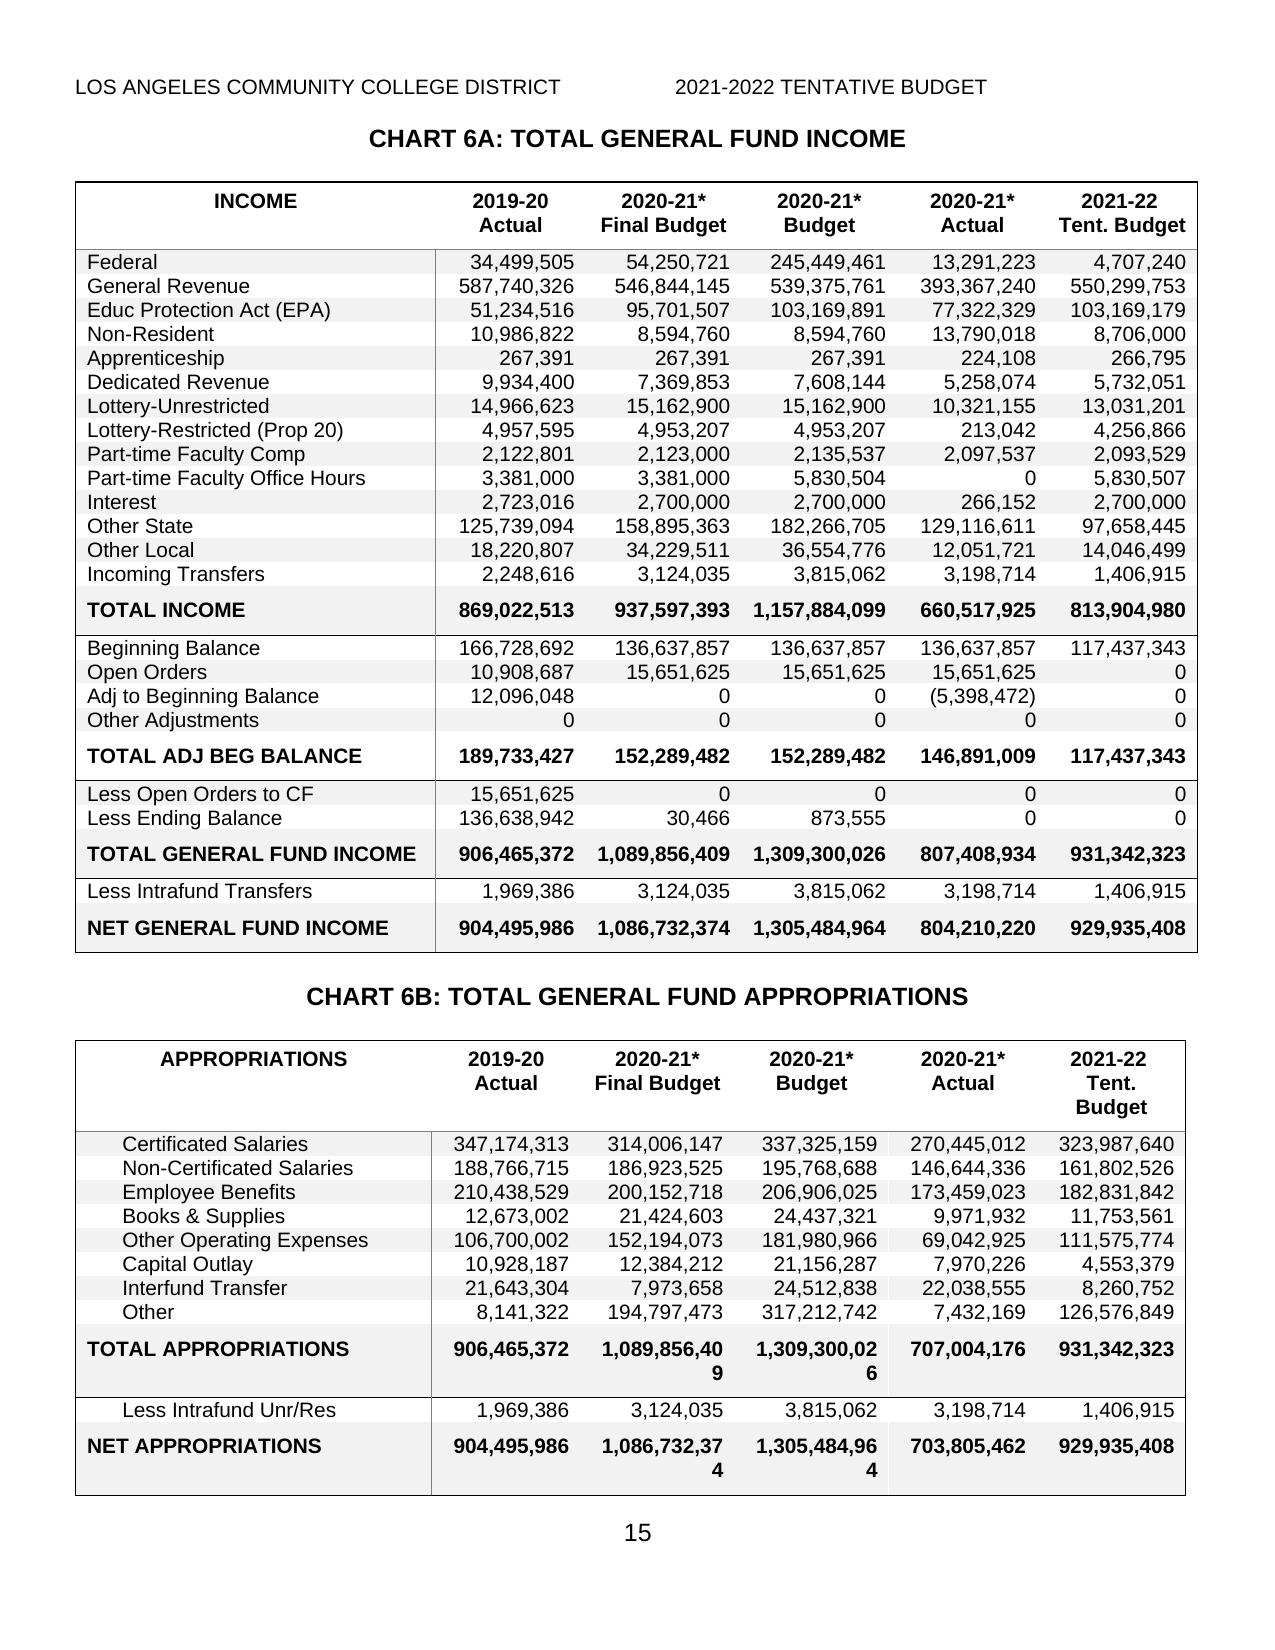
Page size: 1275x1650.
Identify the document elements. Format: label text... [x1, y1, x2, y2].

table_cell 95,701,507 [586, 298, 741, 322]
table_cell 21,156,287 [734, 1252, 888, 1276]
table_cell 1,406,915 [1037, 1398, 1185, 1422]
table_cell 189,733,427 [436, 731, 586, 780]
table_cell 69,042,925 [889, 1228, 1037, 1252]
table_cell 12,096,048 [436, 684, 586, 707]
table_cell 18,220,807 [436, 538, 586, 562]
table_cell 904,495,986 [432, 1422, 580, 1495]
table_cell 7,608,144 [741, 370, 897, 394]
table_cell 10,986,822 [436, 322, 586, 346]
table_cell 4,953,207 [586, 418, 741, 442]
table_cell Adj to Beginning Balance [76, 684, 435, 707]
table_cell 10,928,187 [432, 1252, 580, 1276]
table_cell 0 [1047, 660, 1197, 683]
table_cell 146,891,009 [897, 731, 1047, 780]
table_cell 188,766,715 [432, 1156, 580, 1180]
table_cell 5,258,074 [897, 370, 1047, 394]
table_cell 77,322,329 [897, 298, 1047, 322]
table_header 2020-21* Actual [897, 183, 1047, 249]
table_cell TOTAL GENERAL FUND INCOME [76, 829, 435, 878]
table_cell 13,291,223 [897, 250, 1047, 274]
table_cell 2,093,529 [1047, 442, 1197, 466]
table_cell 1,969,386 [436, 879, 586, 903]
table_cell 1,089,856,409 [586, 829, 741, 878]
table_cell 660,517,925 [897, 586, 1047, 634]
subtitle CHART 6A: TOTAL GENERAL FUND INCOME [75, 124, 1200, 153]
table_cell TOTAL ADJ BEG BALANCE [76, 731, 435, 780]
table_cell 21,643,304 [432, 1276, 580, 1300]
table_cell Non-Resident [76, 322, 435, 346]
table_cell 929,935,408 [1037, 1422, 1185, 1495]
table_cell 0 [897, 805, 1047, 829]
table_cell 266,795 [1047, 346, 1197, 370]
table_cell 13,790,018 [897, 322, 1047, 346]
table_cell 106,700,002 [432, 1228, 580, 1252]
table_cell 15,162,900 [741, 394, 897, 418]
table_cell 54,250,721 [586, 250, 741, 274]
table_cell 931,342,323 [1047, 829, 1197, 878]
table_cell Incoming Transfers [76, 562, 435, 586]
table_cell 1,086,732,374 [586, 903, 741, 952]
table_cell Other Adjustments [76, 708, 435, 731]
table_cell 15,651,625 [741, 660, 897, 683]
table_cell 0 [741, 684, 897, 707]
table_cell 1,305,484,964 [734, 1422, 888, 1495]
table_header 2021-22 Tent. Budget [1047, 183, 1197, 249]
table_cell NET GENERAL FUND INCOME [76, 903, 435, 952]
table_cell Other Local [76, 538, 435, 562]
table_cell Part-time Faculty Comp [76, 442, 435, 466]
table_cell TOTAL APPROPRIATIONS [76, 1324, 431, 1397]
table_cell 2,122,801 [436, 442, 586, 466]
table_header 2020-21* Budget [741, 183, 897, 249]
table_cell 34,229,511 [586, 538, 741, 562]
table_header APPROPRIATIONS [76, 1041, 432, 1131]
table_cell 12,673,002 [432, 1204, 580, 1228]
table_cell 206,906,025 [734, 1180, 888, 1204]
table_cell 0 [586, 781, 741, 805]
table_cell 3,198,714 [897, 562, 1047, 586]
table_cell 12,051,721 [897, 538, 1047, 562]
table_cell Capital Outlay [76, 1252, 431, 1276]
table_cell 2,723,016 [436, 490, 586, 514]
table_cell 10,908,687 [436, 660, 586, 683]
table_cell 0 [897, 708, 1047, 731]
table_cell 152,289,482 [741, 731, 897, 780]
table_cell 97,658,445 [1047, 514, 1197, 538]
table_cell 813,904,980 [1047, 586, 1197, 634]
table_cell 3,815,062 [734, 1398, 888, 1422]
table_cell 2,097,537 [897, 442, 1047, 466]
table_cell 125,739,094 [436, 514, 586, 538]
table_cell 3,124,035 [586, 879, 741, 903]
table_cell 182,831,842 [1037, 1180, 1185, 1204]
table_cell 707,004,176 [889, 1324, 1037, 1397]
table_cell 4,256,866 [1047, 418, 1197, 442]
table_cell Less Open Orders to CF [76, 781, 435, 805]
table_cell Less Intrafund Transfers [76, 879, 435, 903]
table_cell 186,923,525 [580, 1156, 734, 1180]
table_cell 337,325,159 [734, 1132, 888, 1156]
table_cell 906,465,372 [436, 829, 586, 878]
table_cell 14,046,499 [1047, 538, 1197, 562]
table_cell Other State [76, 514, 435, 538]
table_cell 15,651,625 [436, 781, 586, 805]
table_cell 136,637,857 [741, 636, 897, 659]
table_cell 8,594,760 [741, 322, 897, 346]
table_cell 8,260,752 [1037, 1276, 1185, 1300]
table_cell 14,966,623 [436, 394, 586, 418]
table_cell Non-Certificated Salaries [76, 1156, 431, 1180]
table_cell 136,638,942 [436, 805, 586, 829]
table_cell 3,381,000 [586, 466, 741, 490]
table_cell Open Orders [76, 660, 435, 683]
table_cell 270,445,012 [889, 1132, 1037, 1156]
table_cell 5,830,507 [1047, 466, 1197, 490]
table_cell Less Intrafund Unr/Res [76, 1398, 431, 1422]
table_cell 30,466 [586, 805, 741, 829]
table_cell 224,108 [897, 346, 1047, 370]
table_cell 2,248,616 [436, 562, 586, 586]
table_cell 904,495,986 [436, 903, 586, 952]
table_cell TOTAL INCOME [76, 586, 435, 634]
table_cell 931,342,323 [1037, 1324, 1185, 1397]
table_cell Beginning Balance [76, 636, 435, 659]
table_header 2019-20 Actual [432, 1041, 580, 1131]
table_cell 804,210,220 [897, 903, 1047, 952]
table_cell 21,424,603 [580, 1204, 734, 1228]
table_cell 587,740,326 [436, 274, 586, 298]
table_cell 15,162,900 [586, 394, 741, 418]
table_cell 126,576,849 [1037, 1300, 1185, 1324]
table_cell 12,384,212 [580, 1252, 734, 1276]
table_cell 0 [1047, 805, 1197, 829]
table_cell 2,700,000 [741, 490, 897, 514]
table_cell 200,152,718 [580, 1180, 734, 1204]
table_cell 0 [1047, 781, 1197, 805]
table_cell 7,973,658 [580, 1276, 734, 1300]
table_header 2020-21* Final Budget [580, 1041, 734, 1131]
table_cell Lottery-Unrestricted [76, 394, 435, 418]
table_cell 3,381,000 [436, 466, 586, 490]
table_cell 103,169,179 [1047, 298, 1197, 322]
table_cell 8,141,322 [432, 1300, 580, 1324]
table_cell 22,038,555 [889, 1276, 1037, 1300]
table_cell 5,732,051 [1047, 370, 1197, 394]
table_cell 869,022,513 [436, 586, 586, 634]
table_cell 2,700,000 [586, 490, 741, 514]
table_cell Lottery-Restricted (Prop 20) [76, 418, 435, 442]
table_cell 166,728,692 [436, 636, 586, 659]
table_cell Educ Protection Act (EPA) [76, 298, 435, 322]
table_header 2019-20 Actual [436, 183, 586, 249]
table_cell 1,305,484,964 [741, 903, 897, 952]
table_cell 51,234,516 [436, 298, 586, 322]
table_cell 0 [897, 466, 1047, 490]
table_cell 136,637,857 [897, 636, 1047, 659]
table_cell Interfund Transfer [76, 1276, 431, 1300]
table_cell 36,554,776 [741, 538, 897, 562]
table_cell 24,437,321 [734, 1204, 888, 1228]
table_cell 3,124,035 [580, 1398, 734, 1422]
table_cell 4,707,240 [1047, 250, 1197, 274]
table_cell 4,957,595 [436, 418, 586, 442]
table_cell 0 [1047, 684, 1197, 707]
table_cell 1,969,386 [432, 1398, 580, 1422]
table_cell 1,406,915 [1047, 562, 1197, 586]
table_cell Apprenticeship [76, 346, 435, 370]
table_cell (5,398,472) [897, 684, 1047, 707]
table_cell 267,391 [586, 346, 741, 370]
table_cell 314,006,147 [580, 1132, 734, 1156]
table_cell 182,266,705 [741, 514, 897, 538]
table_cell 266,152 [897, 490, 1047, 514]
table_cell 1,086,732,374 [580, 1422, 734, 1495]
table_cell 1,406,915 [1047, 879, 1197, 903]
table_cell 3,815,062 [741, 562, 897, 586]
table_cell 7,432,169 [889, 1300, 1037, 1324]
table_cell Dedicated Revenue [76, 370, 435, 394]
table_cell 0 [586, 684, 741, 707]
table_cell 4,953,207 [741, 418, 897, 442]
table_cell 213,042 [897, 418, 1047, 442]
table_cell 546,844,145 [586, 274, 741, 298]
table_cell 11,753,561 [1037, 1204, 1185, 1228]
table_cell 1,309,300,026 [734, 1324, 888, 1397]
table_cell 136,637,857 [586, 636, 741, 659]
table_cell 807,408,934 [897, 829, 1047, 878]
table_cell Interest [76, 490, 435, 514]
table_cell 34,499,505 [436, 250, 586, 274]
table_cell Certificated Salaries [76, 1132, 431, 1156]
table_cell 937,597,393 [586, 586, 741, 634]
table_cell 24,512,838 [734, 1276, 888, 1300]
table_cell 5,830,504 [741, 466, 897, 490]
table_cell 0 [436, 708, 586, 731]
table_cell 103,169,891 [741, 298, 897, 322]
table_cell 323,987,640 [1037, 1132, 1185, 1156]
table_cell Other Operating Expenses [76, 1228, 431, 1252]
table_cell 117,437,343 [1047, 731, 1197, 780]
table_cell 194,797,473 [580, 1300, 734, 1324]
table_cell 173,459,023 [889, 1180, 1037, 1204]
table_cell Books & Supplies [76, 1204, 431, 1228]
table_cell 152,194,073 [580, 1228, 734, 1252]
table_cell 267,391 [741, 346, 897, 370]
table_cell 7,369,853 [586, 370, 741, 394]
table_cell 13,031,201 [1047, 394, 1197, 418]
table_cell 1,157,884,099 [741, 586, 897, 634]
table_cell 2,135,537 [741, 442, 897, 466]
table_cell 8,594,760 [586, 322, 741, 346]
table_cell 9,934,400 [436, 370, 586, 394]
table_cell 8,706,000 [1047, 322, 1197, 346]
table_cell 161,802,526 [1037, 1156, 1185, 1180]
table_cell 4,553,379 [1037, 1252, 1185, 1276]
table_cell 347,174,313 [432, 1132, 580, 1156]
table_cell Part-time Faculty Office Hours [76, 466, 435, 490]
table_cell 245,449,461 [741, 250, 897, 274]
table_header 2020-21* Actual [889, 1041, 1037, 1131]
table_cell 111,575,774 [1037, 1228, 1185, 1252]
table_cell 1,309,300,026 [741, 829, 897, 878]
table_cell 152,289,482 [586, 731, 741, 780]
table_cell Other [76, 1300, 431, 1324]
table_cell 3,198,714 [889, 1398, 1037, 1422]
table_header 2020-21* Final Budget [586, 183, 741, 249]
table_cell 0 [586, 708, 741, 731]
table_cell 10,321,155 [897, 394, 1047, 418]
table_cell 146,644,336 [889, 1156, 1037, 1180]
table_cell 2,700,000 [1047, 490, 1197, 514]
table_cell 3,124,035 [586, 562, 741, 586]
table_cell 550,299,753 [1047, 274, 1197, 298]
table_cell 3,815,062 [741, 879, 897, 903]
table_cell 703,805,462 [889, 1422, 1037, 1495]
table_cell 117,437,343 [1047, 636, 1197, 659]
table_cell 158,895,363 [586, 514, 741, 538]
table_cell 9,971,932 [889, 1204, 1037, 1228]
table_cell 873,555 [741, 805, 897, 829]
table_cell Less Ending Balance [76, 805, 435, 829]
table_cell 7,970,226 [889, 1252, 1037, 1276]
table_cell 181,980,966 [734, 1228, 888, 1252]
table_cell 929,935,408 [1047, 903, 1197, 952]
table_header 2020-21* Budget [734, 1041, 888, 1131]
table_cell 906,465,372 [432, 1324, 580, 1397]
table_cell 393,367,240 [897, 274, 1047, 298]
table_cell General Revenue [76, 274, 435, 298]
table_header 2021-22 Tent. Budget [1037, 1041, 1185, 1131]
table_cell 3,198,714 [897, 879, 1047, 903]
table_cell 0 [897, 781, 1047, 805]
table_cell 129,116,611 [897, 514, 1047, 538]
table_cell Employee Benefits [76, 1180, 431, 1204]
table_cell 539,375,761 [741, 274, 897, 298]
table_cell 195,768,688 [734, 1156, 888, 1180]
table_cell 15,651,625 [897, 660, 1047, 683]
table_cell 317,212,742 [734, 1300, 888, 1324]
table_cell NET APPROPRIATIONS [76, 1422, 431, 1495]
table_cell Federal [76, 250, 435, 274]
table_cell 267,391 [436, 346, 586, 370]
table_cell 210,438,529 [432, 1180, 580, 1204]
table_cell 0 [741, 781, 897, 805]
table_cell 15,651,625 [586, 660, 741, 683]
table_header INCOME [76, 183, 436, 249]
table_cell 1,089,856,409 [580, 1324, 734, 1397]
subtitle CHART 6B: TOTAL GENERAL FUND APPROPRIATIONS [75, 982, 1200, 1011]
table_cell 0 [1047, 708, 1197, 731]
table_cell 0 [741, 708, 897, 731]
table_cell 2,123,000 [586, 442, 741, 466]
